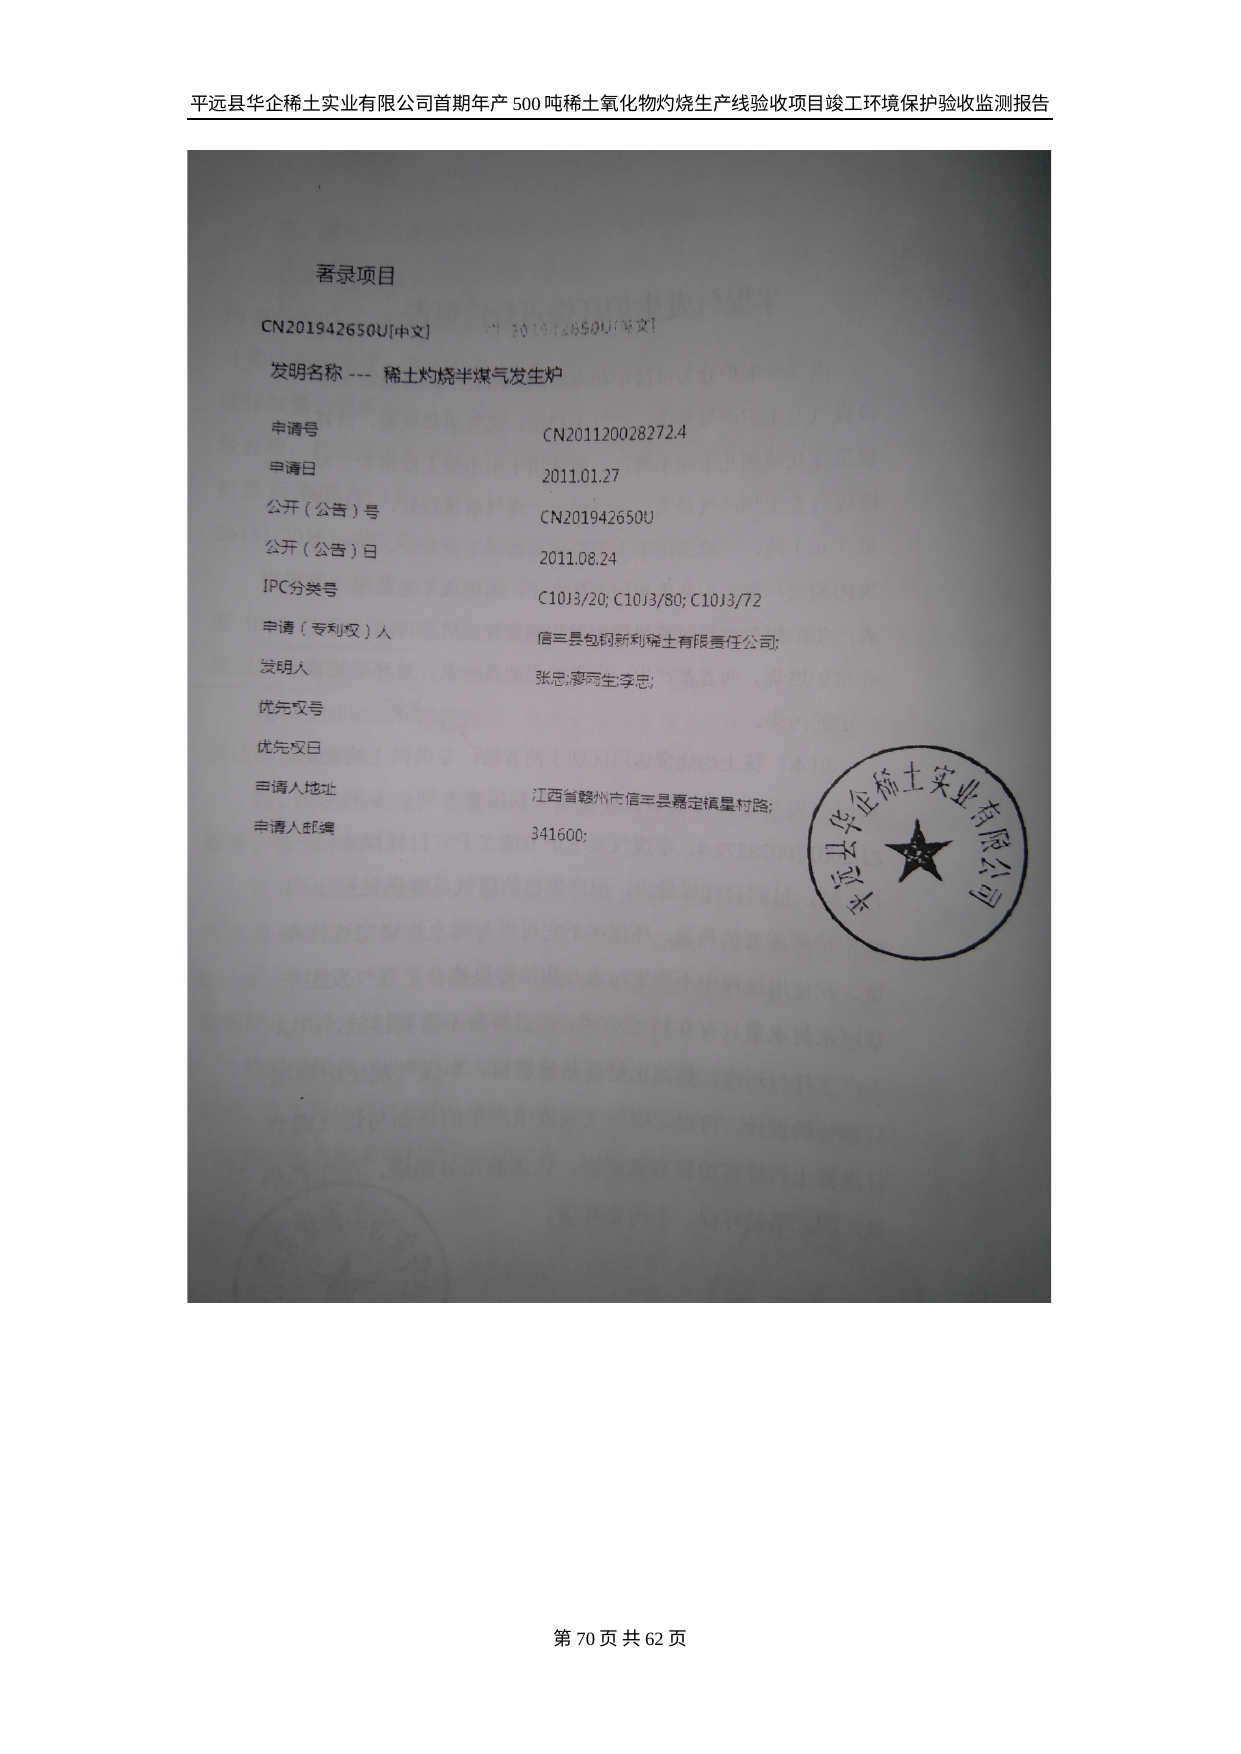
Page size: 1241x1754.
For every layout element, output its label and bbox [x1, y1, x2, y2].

picture [187, 150, 1052, 1303]
